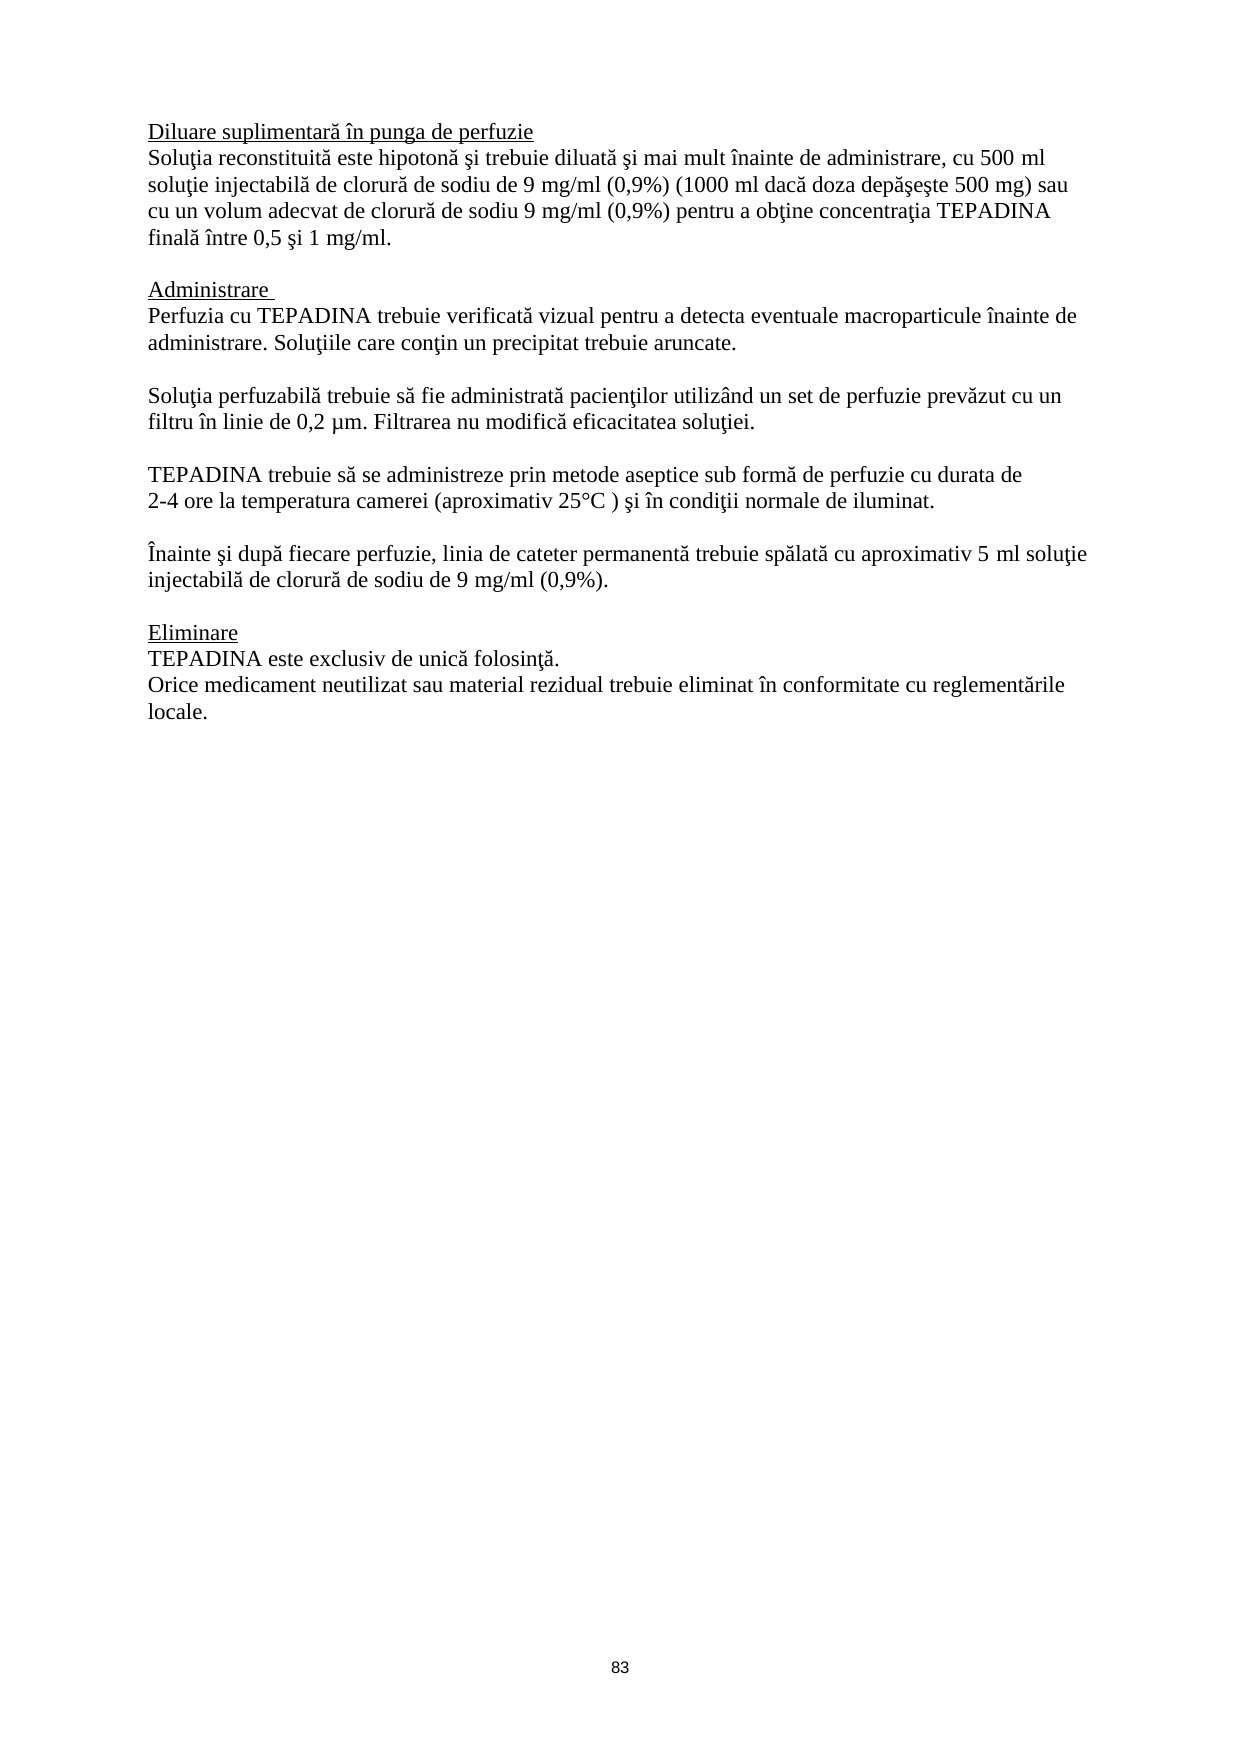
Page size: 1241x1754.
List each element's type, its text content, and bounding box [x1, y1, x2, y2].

text TEPADINA este exclusiv de unică folosinţă. [148, 645, 1092, 672]
text Perfuzia cu TEPADINA trebuie verificată vizual pentru a detecta eventuale macroparticule înainte de administrare. Soluţiile care conţin un precipitat trebuie aruncate. [148, 303, 1092, 355]
text Înainte şi după fiecare perfuzie, linia de cateter permanentă trebuie spălată cu aproximativ 5 ml soluţie injectabilă de clorură de sodiu de 9 mg/ml (0,9%). [148, 540, 1092, 592]
text Diluare suplimentară în punga de perfuzie [148, 118, 1092, 144]
text Orice medicament neutilizat sau material rezidual trebuie eliminat în conformitate cu reglementările locale. [148, 672, 1092, 724]
text Soluţia reconstituită este hipotonă şi trebuie diluată şi mai mult înainte de administrare, cu 500 ml soluţie injectabilă de clorură de sodiu de 9 mg/ml (0,9%) (1000 ml dacă doza depăşeşte 500 mg) sau cu un volum adecvat de clorură de sodiu 9 mg/ml (0,9%) pentru a obţine concentraţia TEPADINA finală între 0,5 şi 1 mg/ml. [148, 144, 1092, 250]
text Soluţia perfuzabilă trebuie să fie administrată pacienţilor utilizând un set de perfuzie prevăzut cu un filtru în linie de 0,2 µm. Filtrarea nu modifică eficacitatea soluţiei. [148, 382, 1092, 434]
text TEPADINA trebuie să se administreze prin metode aseptice sub formă de perfuzie cu durata de 2-4 ore la temperatura camerei (aproximativ 25°C ) şi în condiţii normale de iluminat. [148, 461, 1092, 513]
text Eliminare [148, 619, 1092, 645]
text Administrare [148, 276, 1092, 303]
